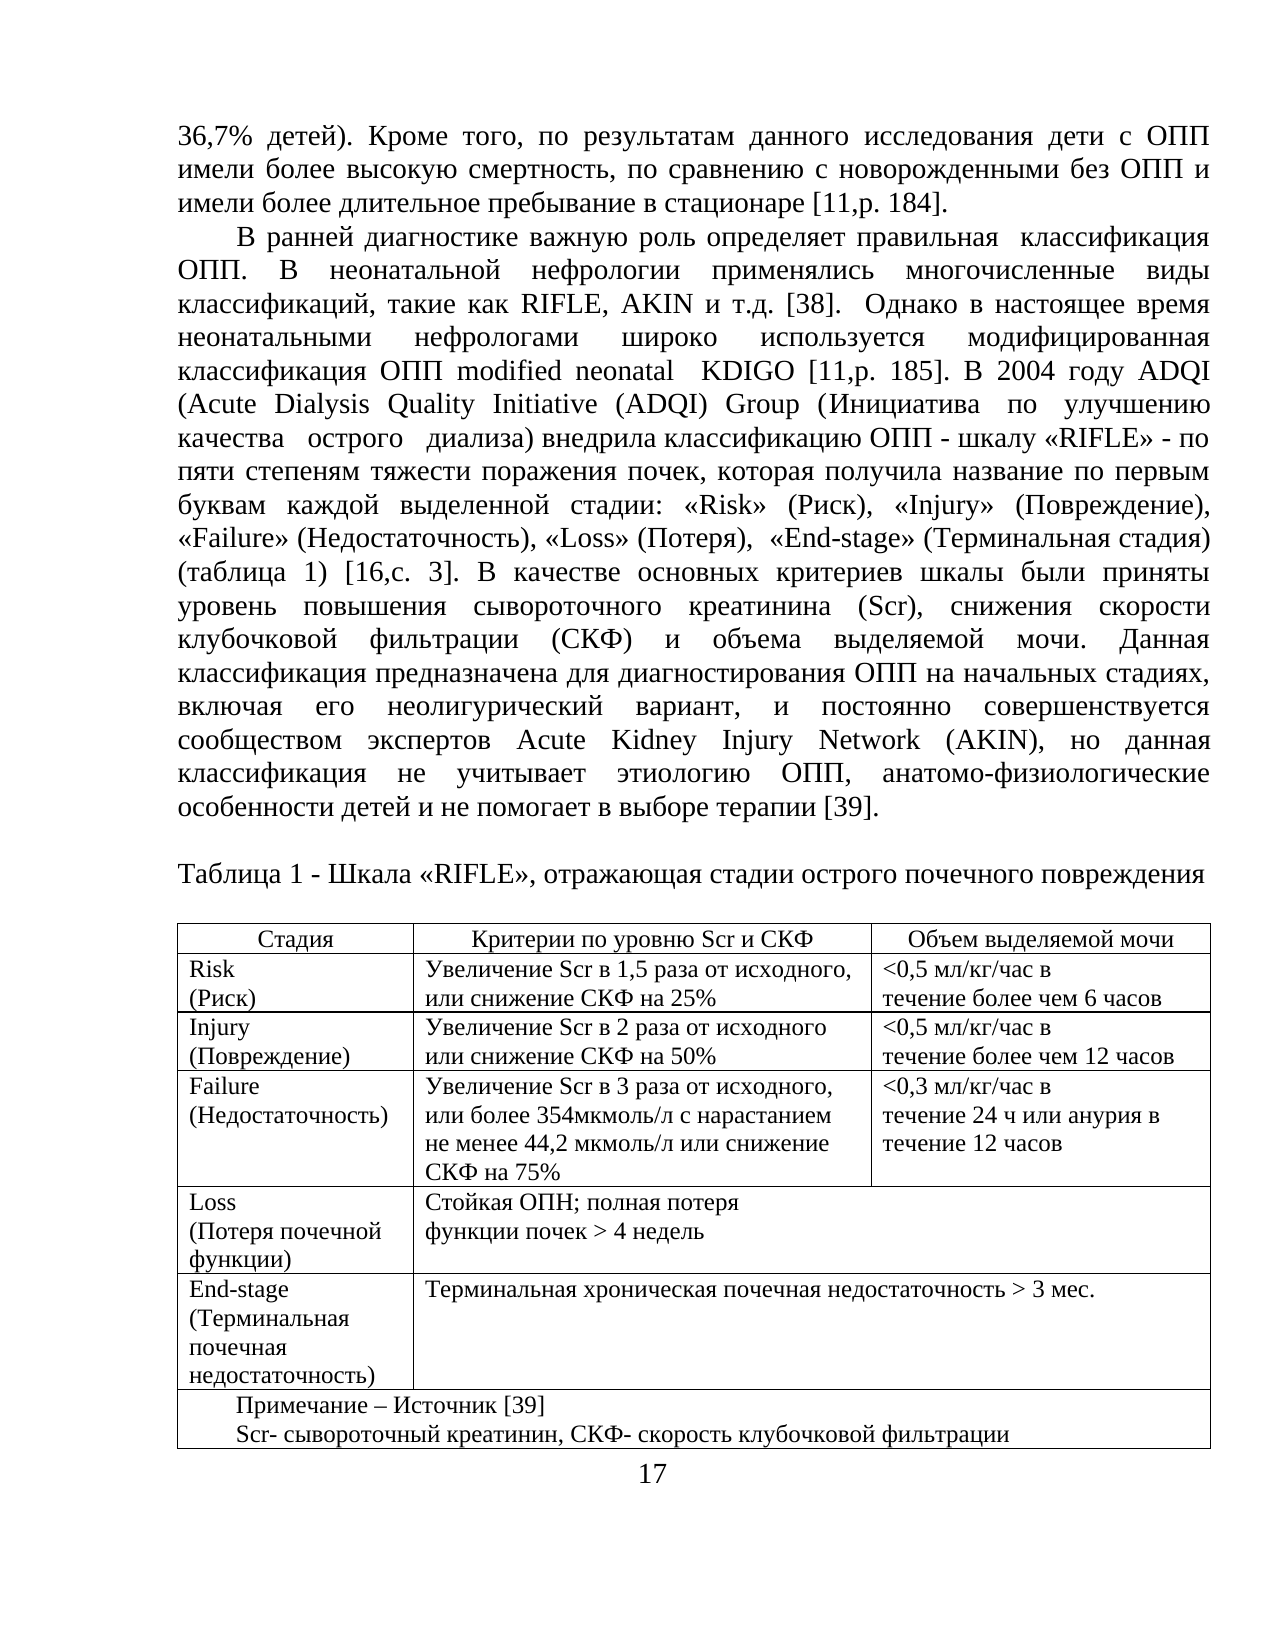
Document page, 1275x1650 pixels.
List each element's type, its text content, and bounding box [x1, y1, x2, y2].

table_cell Увеличение Scr в 2 раза от исходного или снижение СКФ на 50% [414, 1013, 871, 1070]
table_header Стадия [178, 924, 413, 953]
table_cell Увеличение Scr в 1,5 раза от исходного, или снижение СКФ на 25% [414, 954, 871, 1011]
table_cell <0,5 мл/кг/час в течение более чем 12 часов [872, 1013, 1210, 1070]
table_cell Увеличение Scr в 3 раза от исходного, или более 354мкмоль/л с нарастанием не менее 44,2 мкмоль/л или снижение СКФ на 75% [414, 1071, 871, 1186]
table_cell Risk (Риск) [178, 954, 413, 1011]
table_header Объем выделяемой мочи [872, 924, 1210, 953]
table_cell Примечание – Источник [39] Scr- сывороточный креатинин, СКФ- скорость клубочковой фильтрации [178, 1390, 1210, 1448]
table_cell Стойкая ОПН; полная потеря функции почек > 4 недель [414, 1187, 1210, 1273]
text Таблица 1 - Шкала «RIFLE», отражающая стадии острого почечного повреждения [177, 856, 1211, 889]
table_cell Injury (Повреждение) [178, 1013, 413, 1070]
text В ранней диагностике важную роль определяет правильная классификация ОПП. В неонатальной нефрологии применялись многочисленные виды классификаций, такие как RIFLE, AKIN и т.д. [38]. Однако в настоящее время неонатальными нефрологами широко используется модифицированная классификация ОПП modified neonatal KDIGO [11,р. 185]. В 2004 году ADQI (Acute Dialysis Quality Initiative (ADQI) Group (Инициатива по улучшению качества острого диализа) внедрила классификацию ОПП - шкалу «RIFLE» - по пяти степеням тяжести поражения почек, которая получила название по первым буквам каждой выделенной стадии: «Risk» (Риск), «Injury» (Повреждение), «Failure» (Недостаточность), «Loss» (Потеря), «End-stage» (Терминальная стадия) (таблица 1) [16,с. 3]. В качестве основных критериев шкалы были приняты уровень повышения сывороточного креатинина (Scr), снижения скорости клубочковой фильтрации (СКФ) и объема выделяемой мочи. Данная классификация предназначена для диагностирования ОПП на начальных стадиях, включая его неолигурический вариант, и постоянно совершенствуется сообществом экспертов Acute Kidney Injury Network (AKIN), но данная классификация не учитывает этиологию ОПП, анатомо-физиологические особенности детей и не помогает в выборе терапии [39]. [177, 219, 1211, 822]
table_header Критерии по уровню Scr и СКФ [414, 924, 871, 953]
table_cell Терминальная хроническая почечная недостаточность > 3 мес. [414, 1274, 1210, 1389]
table_cell Loss (Потеря почечной функции) [178, 1187, 413, 1273]
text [177, 118, 1211, 219]
table_cell <0,5 мл/кг/час в течение более чем 6 часов [872, 954, 1210, 1011]
table_cell <0,3 мл/кг/час в течение 24 ч или анурия в течение 12 часов [872, 1071, 1210, 1186]
table_cell End-stage (Терминальная почечная недостаточность) [178, 1274, 413, 1389]
table_cell Failure (Недостаточность) [178, 1071, 413, 1186]
